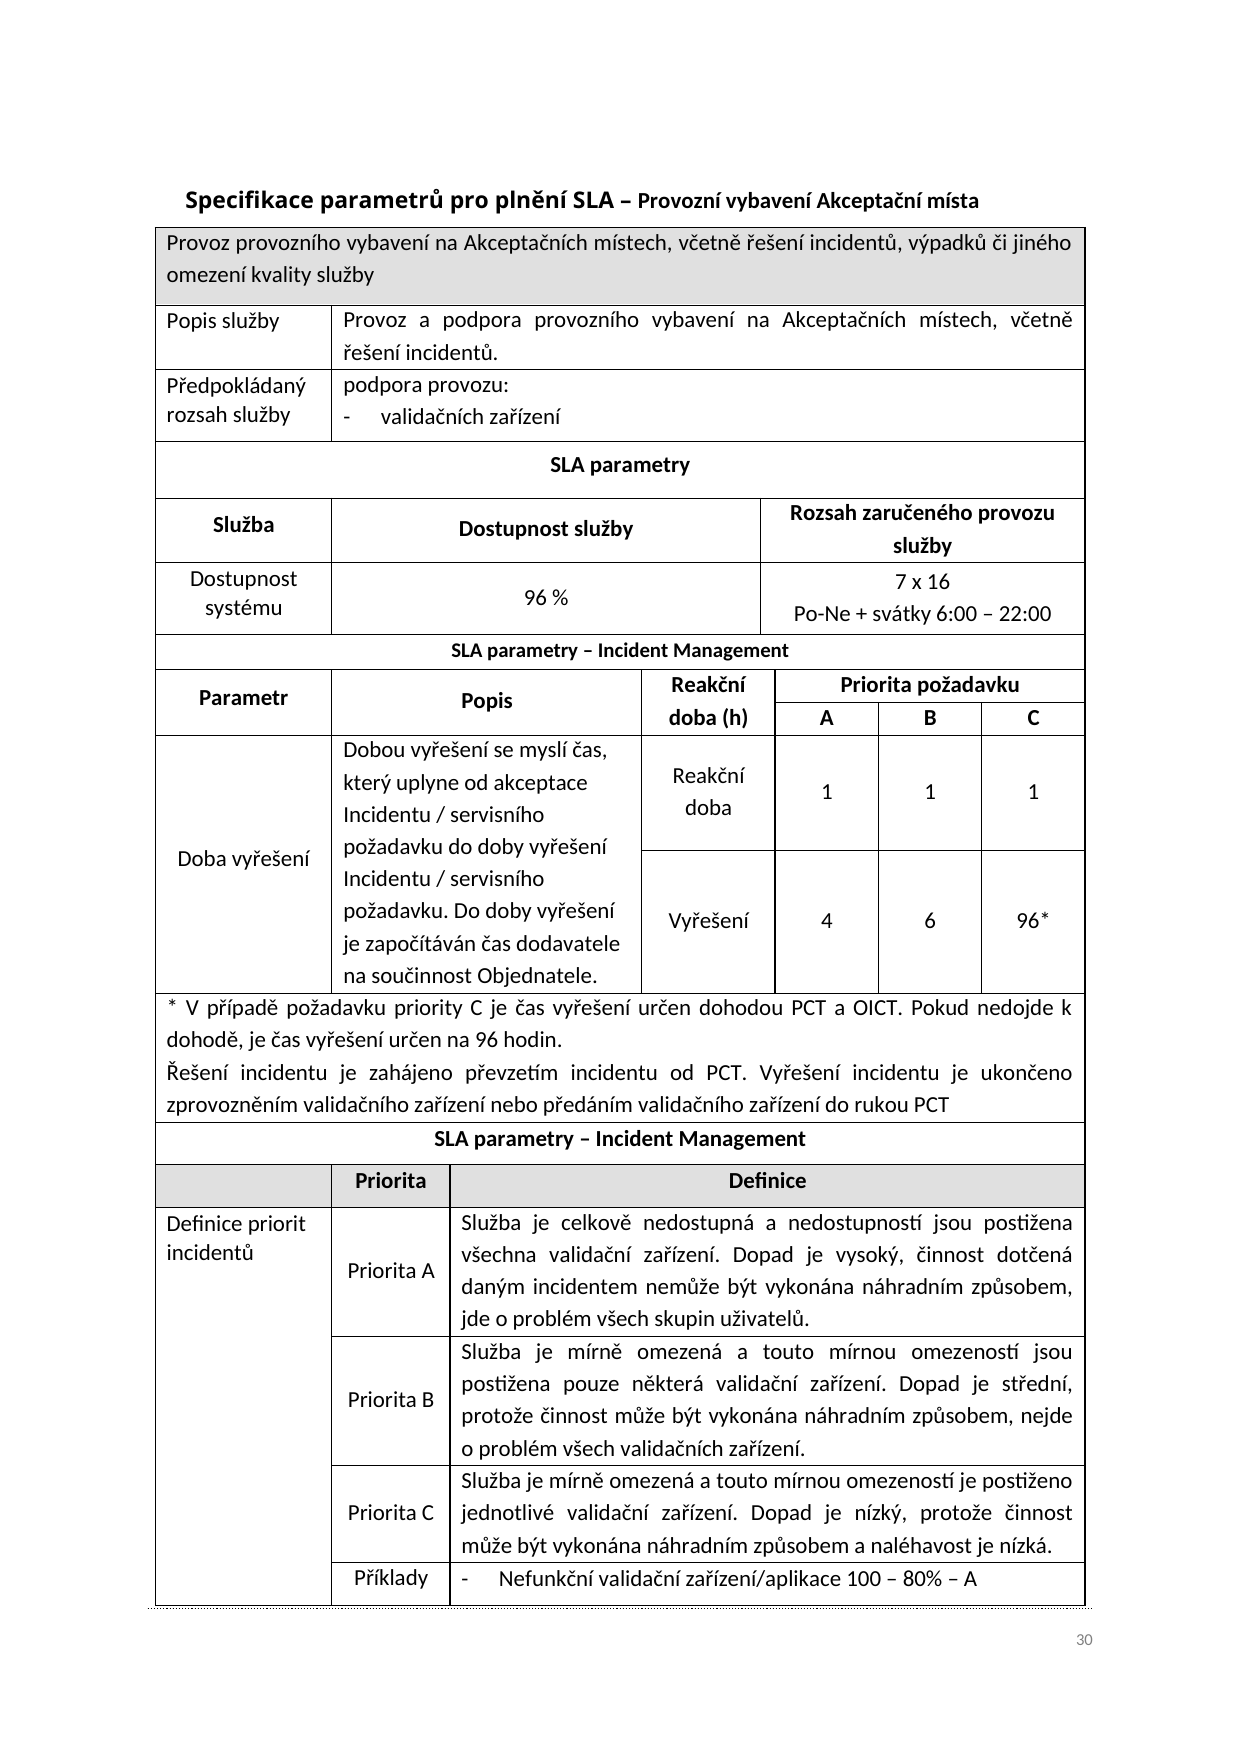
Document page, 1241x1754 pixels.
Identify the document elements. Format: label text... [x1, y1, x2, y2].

table_cell [156, 1165, 331, 1207]
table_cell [451, 1563, 1084, 1605]
table_cell SLA parametry – Incident Management [156, 1123, 1084, 1164]
table_cell Reakční doba (h) [642, 670, 774, 734]
table_cell Rozsah zaručeného provozu služby [761, 499, 1084, 562]
table_cell SLA parametry – Incident Management [156, 635, 1084, 669]
table_cell Parametr [156, 670, 331, 734]
table_cell Definice priorit incidentů [156, 1208, 331, 1605]
table_cell 1 [879, 736, 981, 850]
table_cell Popis [332, 670, 641, 734]
table_cell Vyřešení [642, 851, 774, 992]
table_cell C [982, 703, 1084, 734]
table_cell Provoz a podpora provozního vybavení na Akceptačních místech, včetně řešení incidentů. [332, 306, 1084, 369]
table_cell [332, 1563, 449, 1605]
table_cell A [776, 703, 878, 734]
table_cell 6 [879, 851, 981, 992]
table_cell SLA parametry [156, 442, 1084, 497]
table_cell Priorita požadavku [776, 670, 1084, 702]
table_cell Služba je mírně omezená a touto mírnou omezeností je postiženo jednotlivé validační zařízení. Dopad je nízký, protože činnost může být vykonána náhradním způsobem a naléhavost je nízká. [451, 1466, 1084, 1562]
table_cell Dostupnost služby [332, 499, 760, 562]
table_cell 4 [776, 851, 878, 992]
table_cell 1 [982, 736, 1084, 850]
table_cell Předpokládaný rozsah služby [156, 370, 331, 441]
table_cell Dostupnost systému [156, 563, 331, 634]
table_cell 7 x 16 Po-Ne + svátky 6:00 – 22:00 [761, 563, 1084, 634]
table_cell Doba vyřešení [156, 736, 331, 992]
table_cell Priorita [332, 1165, 449, 1207]
table_cell Služba je mírně omezená a touto mírnou omezeností jsou postižena pouze některá validační zařízení. Dopad je střední, protože činnost může být vykonána náhradním způsobem, nejde o problém všech validačních zařízení. [451, 1337, 1084, 1465]
table_cell Služba je celkově nedostupná a nedostupností jsou postižena všechna validační zařízení. Dopad je vysoký, činnost dotčená daným incidentem nemůže být vykonána náhradním způsobem, jde o problém všech skupin uživatelů. [451, 1208, 1084, 1336]
table_header Provoz provozního vybavení na Akceptačních místech, včetně řešení incidentů, výpadků či jiného omezení kvality služby [156, 228, 1084, 304]
table_cell Priorita A [332, 1208, 449, 1336]
table_cell Definice [451, 1165, 1084, 1207]
table_cell podpora provozu: validačních zařízení [332, 370, 1084, 441]
list Specifikace parametrů pro plnění SLA – Provozní vybavení Akceptační místa [185, 185, 1092, 214]
table_cell * V případě požadavku priority C je čas vyřešení určen dohodou PCT a OICT. Pokud nedojde k dohodě, je čas vyřešení určen na 96 hodin. Řešení incidentu je zahájeno převzetím incidentu od PCT. Vyřešení incidentu je ukončeno zprovozněním validačního zařízení nebo předáním validačního zařízení do rukou PCT [156, 994, 1084, 1122]
table_cell 96* [982, 851, 1084, 992]
table_cell Služba [156, 499, 331, 562]
table_cell Popis služby [156, 306, 331, 369]
table_cell 96 % [332, 563, 760, 634]
table_cell 1 [776, 736, 878, 850]
table_cell Priorita C [332, 1466, 449, 1562]
table_cell Reakční doba [642, 736, 774, 850]
table_cell Priorita B [332, 1337, 449, 1465]
table_cell Dobou vyřešení se myslí čas, který uplyne od akceptace Incidentu / servisního požadavku do doby vyřešení Incidentu / servisního požadavku. Do doby vyřešení je započítáván čas dodavatele na součinnost Objednatele. [332, 736, 641, 992]
table_cell B [879, 703, 981, 734]
